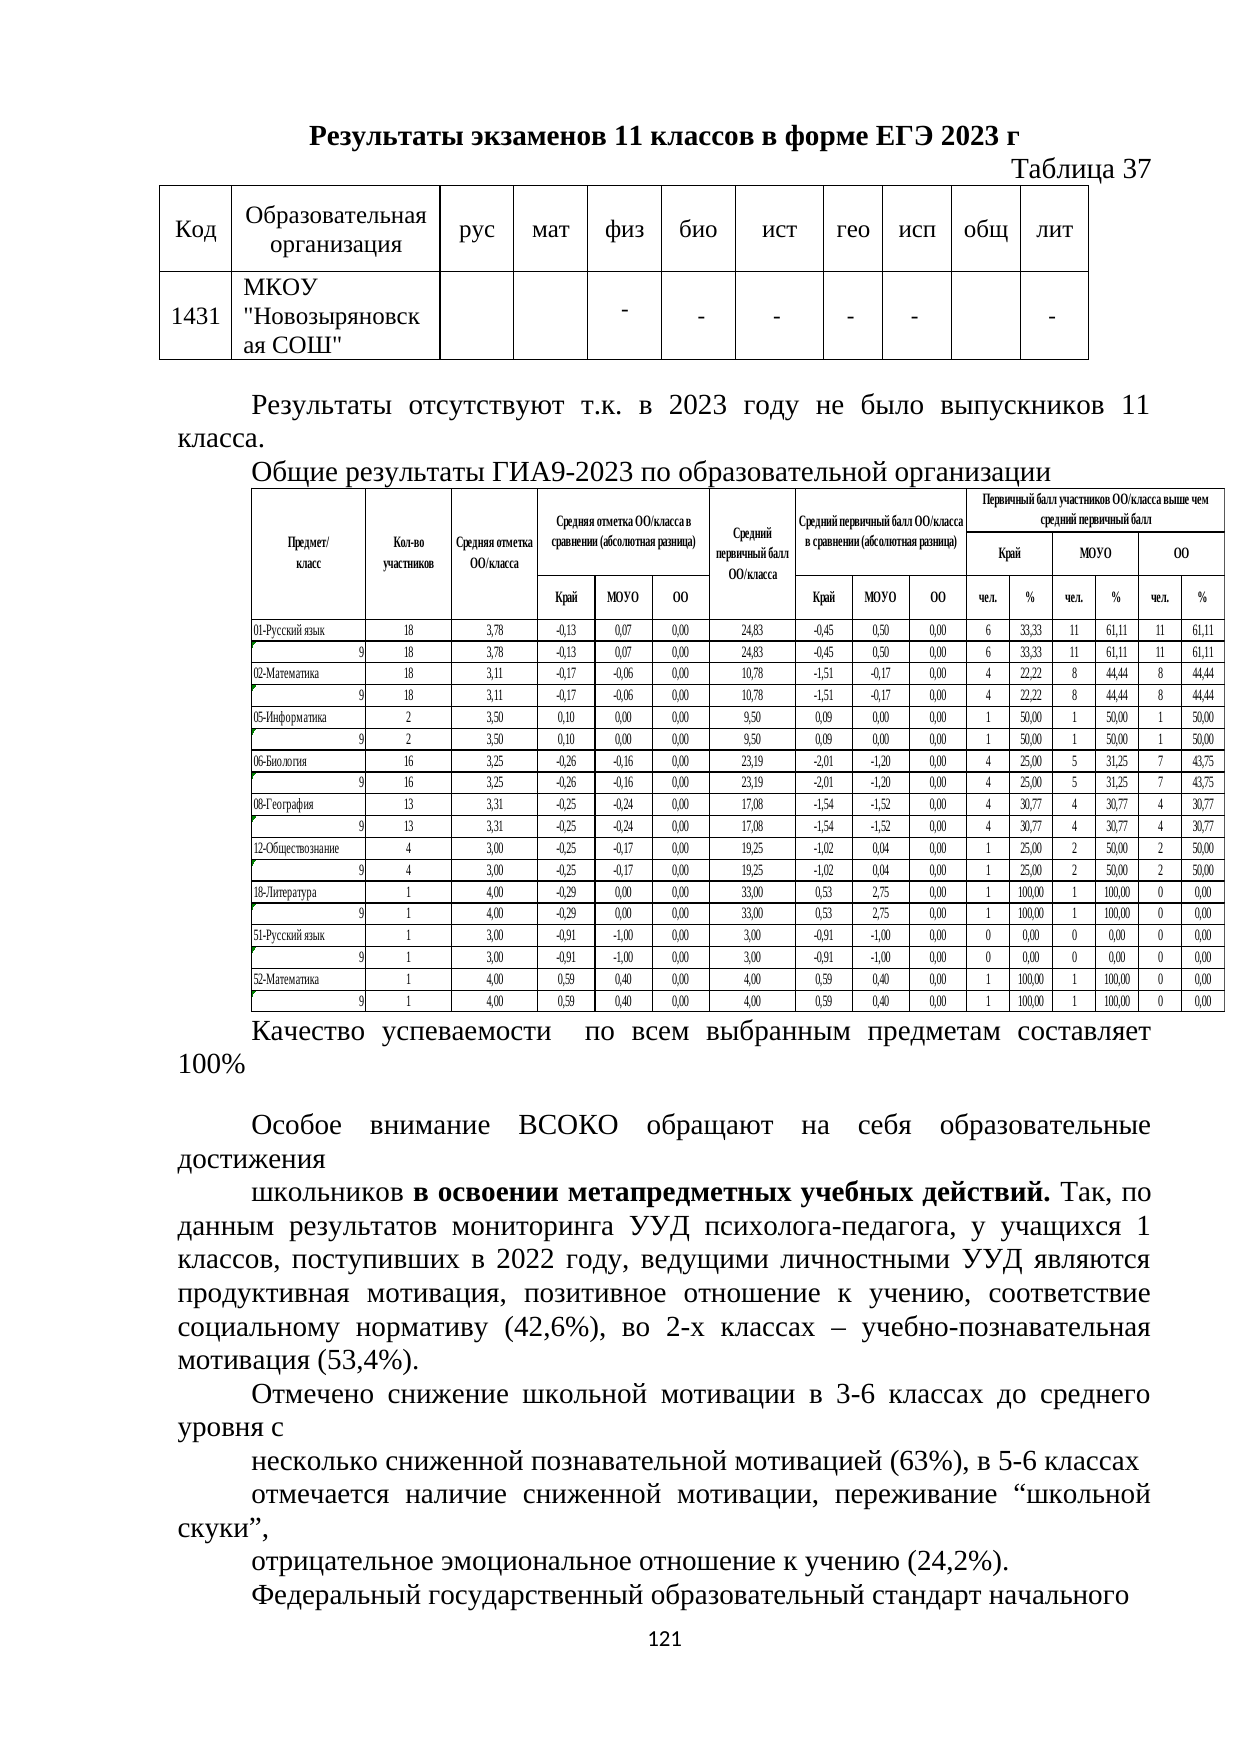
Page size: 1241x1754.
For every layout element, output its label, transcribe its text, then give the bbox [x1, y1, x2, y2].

table_cell [514, 272, 587, 358]
text отмечается наличие сниженной мотивации, переживание “школьной скуки”, [177, 1476, 1152, 1543]
text школьников в освоении метапредметных учебных действий. Так, по данным результатов мониторинга УУД психолога-педагога, у учащихся 1 классов, поступивших в 2022 году, ведущими личностными УУД являются продуктивная мотивация, позитивное отношение к учению, соответствие социальному нормативу (42,6%), во 2-х классах – учебно-познавательная мотивация (53,4%). [177, 1174, 1152, 1376]
table_cell - [736, 272, 823, 358]
table_header био [662, 186, 735, 271]
text Качество успеваемости по всем выбранным предметам составляет 100% [177, 1013, 1152, 1080]
table_header общ [952, 186, 1020, 271]
table_header Образовательная организация [232, 186, 439, 271]
table_header ист [736, 186, 823, 271]
table_header физ [588, 186, 661, 271]
table_header Код [160, 186, 231, 271]
text Федеральный государственный образовательный стандарт начального [177, 1577, 1152, 1611]
table_cell - [588, 272, 661, 358]
text несколько сниженной познавательной мотивацией (63%), в 5-6 классах [177, 1443, 1152, 1476]
table_cell - [662, 272, 735, 358]
table_cell - [1021, 272, 1088, 358]
table_header рус [441, 186, 513, 271]
text Особое внимание ВСОКО обращают на себя образовательные достижения [177, 1107, 1152, 1174]
table_cell [441, 272, 513, 358]
table_cell [952, 272, 1020, 358]
text Отмечено снижение школьной мотивации в 3-6 классах до среднего уровня с [177, 1376, 1152, 1443]
table_cell 1431 [160, 272, 231, 358]
text Таблица 37 [177, 152, 1152, 185]
table_cell - [824, 272, 882, 358]
text Результаты экзаменов 11 классов в форме ЕГЭ 2023 г [177, 118, 1152, 152]
text Общие результаты ГИА9-2023 по образовательной организации [177, 454, 1152, 488]
table_cell - [883, 272, 951, 358]
text Результаты отсутствуют т.к. в 2023 году не было выпускников 11 класса. [177, 387, 1152, 454]
table_cell МКОУ "Новозыряновская СОШ" [232, 272, 439, 358]
table_header исп [883, 186, 951, 271]
table_header лит [1021, 186, 1088, 271]
table_header гео [824, 186, 882, 271]
table_header мат [514, 186, 587, 271]
text отрицательное эмоциональное отношение к учению (24,2%). [177, 1543, 1152, 1577]
